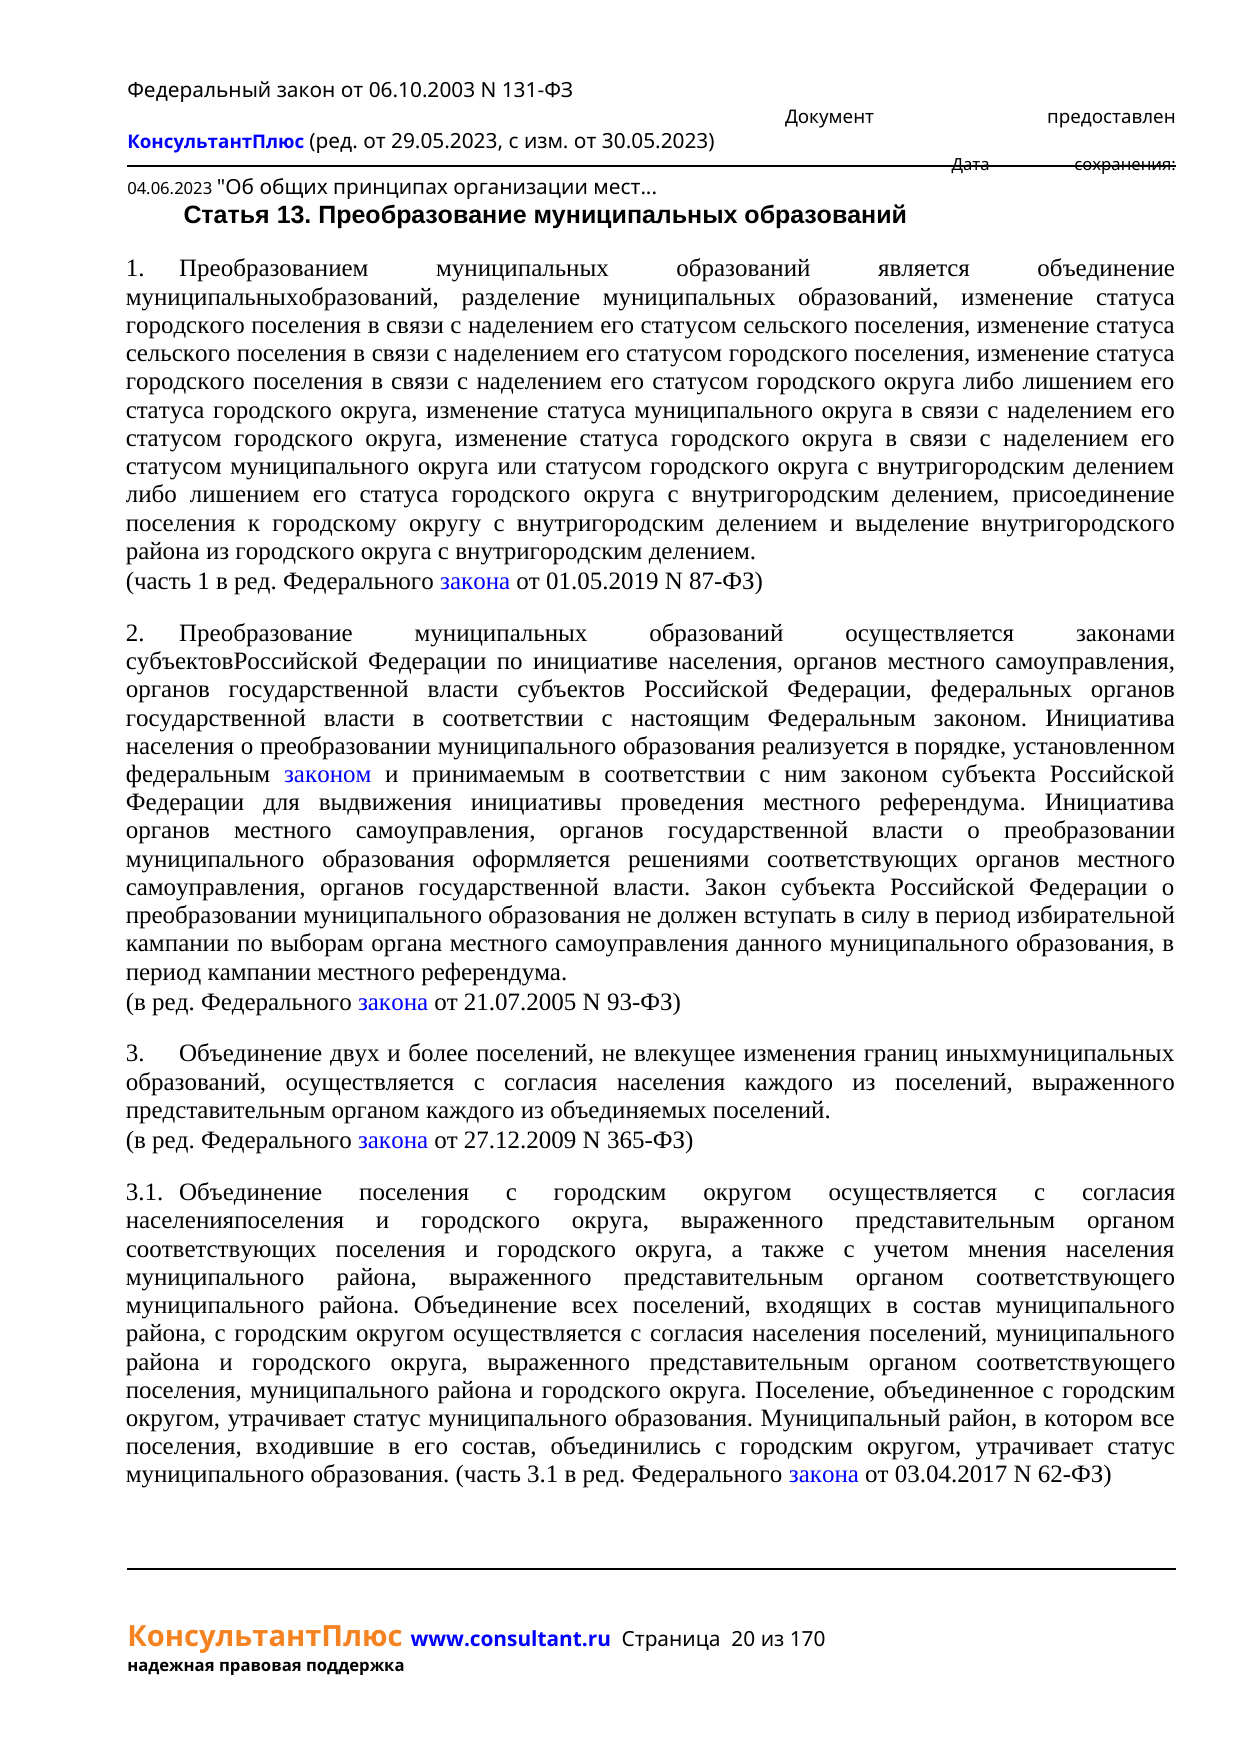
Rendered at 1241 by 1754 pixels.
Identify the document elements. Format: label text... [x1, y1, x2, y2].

text (в ред. Федерального закона от 21.07.2005 N 93-ФЗ) [126, 987, 1176, 1016]
text Статья 13. Преобразование муниципальных образований [183, 200, 1176, 229]
list Преобразование муниципальных образований осуществляется законами субъектовРоссийской Федерации по инициативе населения, органов местного самоуправления, органов государственной власти субъектов Российской Федерации, федеральных органов государственной власти в соответствии с настоящим Федеральным законом. Инициатива населения о преобразовании муниципального образования реализуется в порядке, установленном федеральным законом и принимаемым в соответствии с ним законом субъекта Российской Федерации для выдвижения инициативы проведения местного референдума. Инициатива органов местного самоуправления, органов государственной власти о преобразовании муниципального образования оформляется решениями соответствующих органов местного самоуправления, органов государственной власти. Закон субъекта Российской Федерации о преобразовании муниципального образования не должен вступать в силу в период избирательной кампании по выборам органа местного самоуправления данного муниципального образования, в период кампании местного референдума. [126, 618, 1176, 985]
text (в ред. Федерального закона от 27.12.2009 N 365-ФЗ) [126, 1126, 1176, 1154]
list Объединение поселения с городским округом осуществляется с согласия населенияпоселения и городского округа, выраженного представительным органом соответствующих поселения и городского округа, а также с учетом мнения населения муниципального района, выраженного представительным органом соответствующего муниципального района. Объединение всех поселений, входящих в состав муниципального района, с городским округом осуществляется с согласия населения поселений, муниципального района и городского округа, выраженного представительным органом соответствующего поселения, муниципального района и городского округа. Поселение, объединенное с городским округом, утрачивает статус муниципального образования. Муниципальный район, в котором все поселения, входившие в его состав, объединились с городским округом, утрачивает статус муниципального образования. (часть 3.1 в ред. Федерального закона от 03.04.2017 N 62-ФЗ) [126, 1178, 1176, 1488]
list Объединение двух и более поселений, не влекущее изменения границ иныхмуниципальных образований, осуществляется с согласия населения каждого из поселений, выраженного представительным органом каждого из объединяемых поселений. [126, 1039, 1176, 1124]
text (часть 1 в ред. Федерального закона от 01.05.2019 N 87-ФЗ) [126, 567, 1176, 595]
list Преобразованием муниципальных образований является объединение муниципальныхобразований, разделение муниципальных образований, изменение статуса городского поселения в связи с наделением его статусом сельского поселения, изменение статуса сельского поселения в связи с наделением его статусом городского поселения, изменение статуса городского поселения в связи с наделением его статусом городского округа либо лишением его статуса городского округа, изменение статуса муниципального округа в связи с наделением его статусом городского округа, изменение статуса городского округа в связи с наделением его статусом муниципального округа или статусом городского округа с внутригородским делением либо лишением его статуса городского округа с внутригородским делением, присоединение поселения к городскому округу с внутригородским делением и выделение внутригородского района из городского округа с внутригородским делением. [126, 254, 1176, 564]
